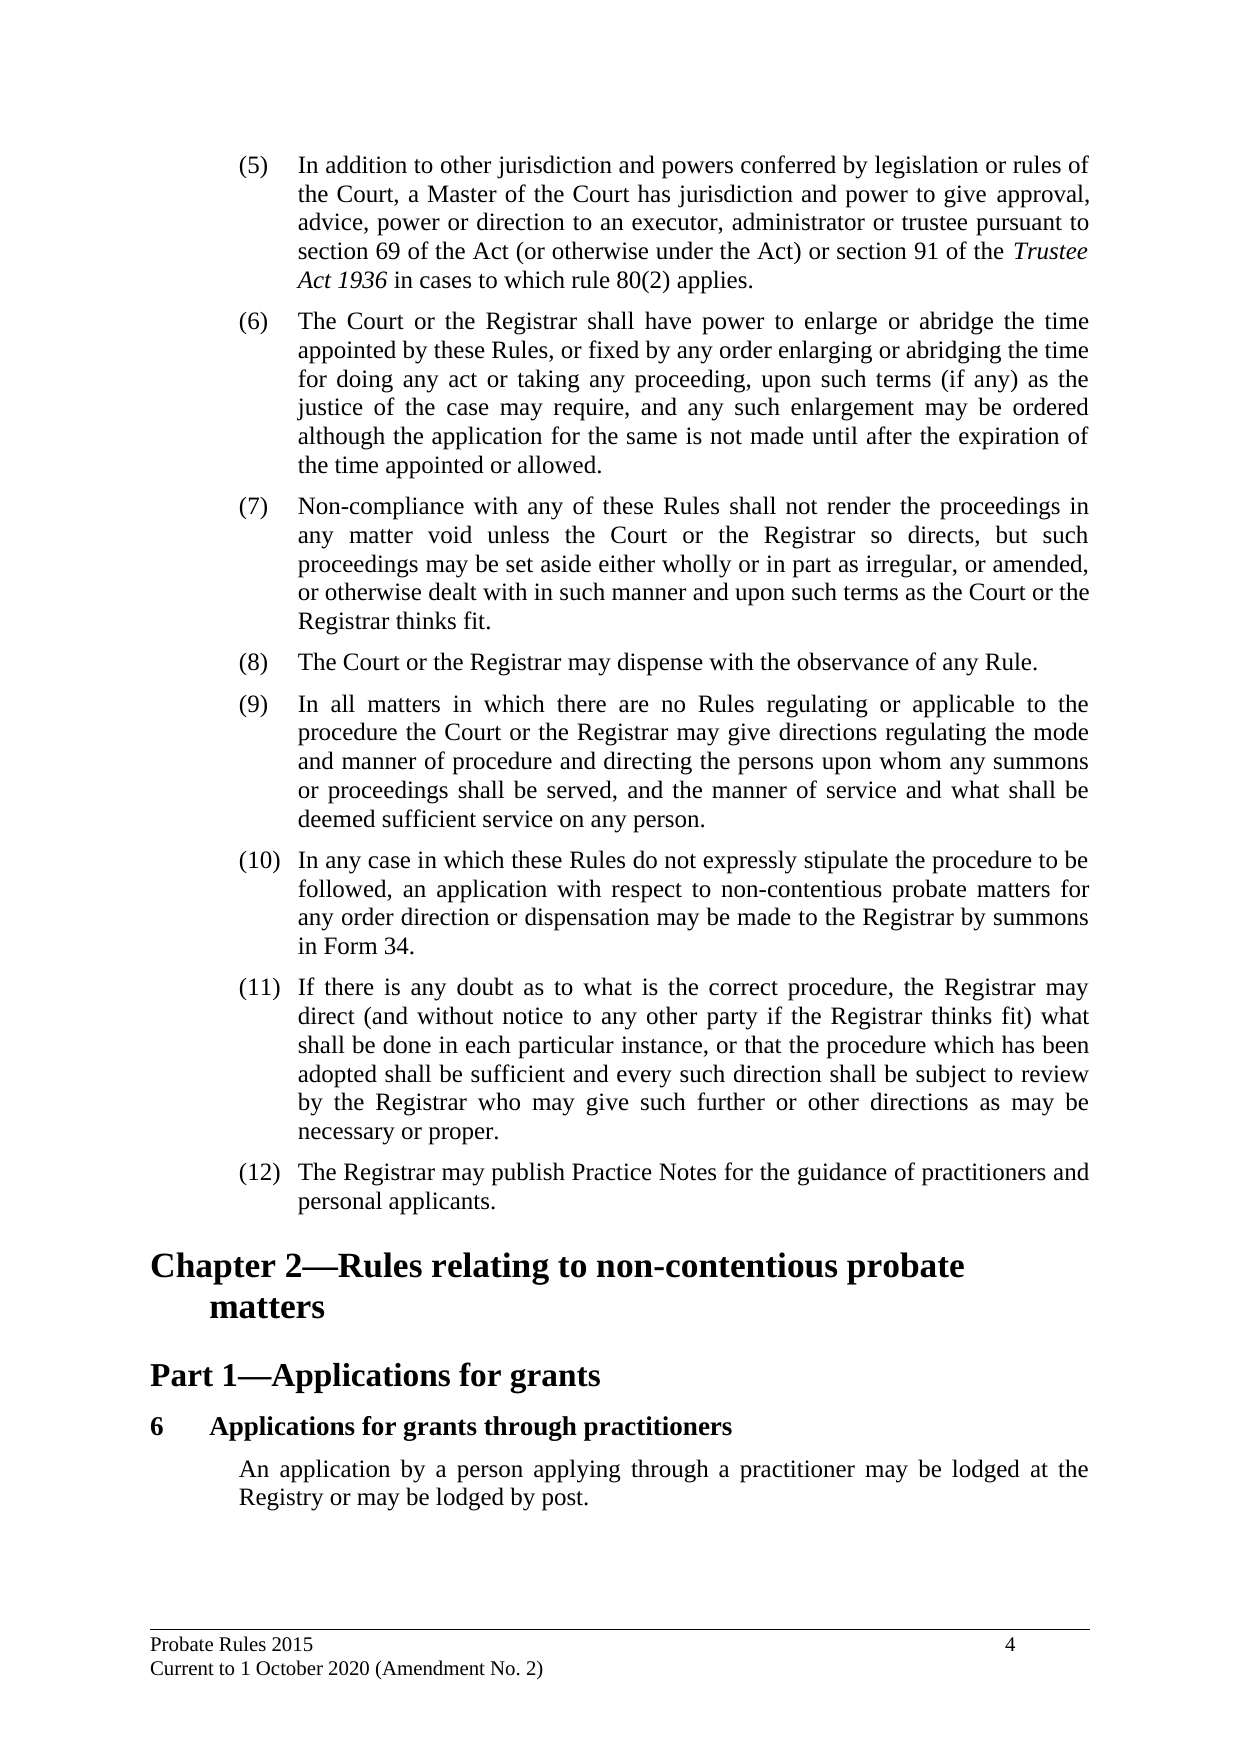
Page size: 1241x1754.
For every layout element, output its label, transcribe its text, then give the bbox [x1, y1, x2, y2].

text Chapter 2—Rules relating to non-contentious probate matters [150, 1244, 1090, 1326]
text (6) The Court or the Registrar shall have power to enlarge or abridge the time appointed by these Rules, or fixed by any order enlarging or abridging the time for doing any act or taking any proceeding, upon such terms (if any) as the justice of the case may require, and any such enlargement may be ordered although the application for the same is not made until after the expiration of the time appointed or allowed. [239, 306, 1090, 479]
text (12) The Registrar may publish Practice Notes for the guidance of practitioners and personal applicants. [239, 1157, 1090, 1215]
text (11) If there is any doubt as to what is the correct procedure, the Registrar may direct (and without notice to any other party if the Registrar thinks fit) what shall be done in each particular instance, or that the procedure which has been adopted shall be sufficient and every such direction shall be subject to review by the Registrar who may give such further or other directions as may be necessary or proper. [239, 972, 1090, 1145]
text 6 Applications for grants through practitioners [150, 1410, 1090, 1441]
text (9) In all matters in which there are no Rules regulating or applicable to the procedure the Court or the Registrar may give directions regulating the mode and manner of procedure and directing the persons upon whom any summons or proceedings shall be served, and the manner of service and what shall be deemed sufficient service on any person. [239, 689, 1090, 832]
text An application by a person applying through a practitioner may be lodged at the Registry or may be lodged by post. [239, 1454, 1090, 1511]
text (10) In any case in which these Rules do not expressly stipulate the procedure to be followed, an application with respect to non-contentious probate matters for any order direction or dispensation may be made to the Registrar by summons in Form 34. [239, 845, 1090, 960]
text (7) Non-compliance with any of these Rules shall not render the proceedings in any matter void unless the Court or the Registrar so directs, but such proceedings may be set aside either wholly or in part as irregular, or amended, or otherwise dealt with in such manner and upon such terms as the Court or the Registrar thinks fit. [239, 491, 1090, 635]
text Part 1—Applications for grants [150, 1355, 1090, 1393]
text (8) The Court or the Registrar may dispense with the observance of any Rule. [239, 647, 1090, 676]
text (5) In addition to other jurisdiction and powers conferred by legislation or rules of the Court, a Master of the Court has jurisdiction and power to give approval, advice, power or direction to an executor, administrator or trustee pursuant to section 69 of the Act (or otherwise under the Act) or section 91 of the Trustee Act 1936 in cases to which rule 80(2) applies. [239, 150, 1090, 294]
